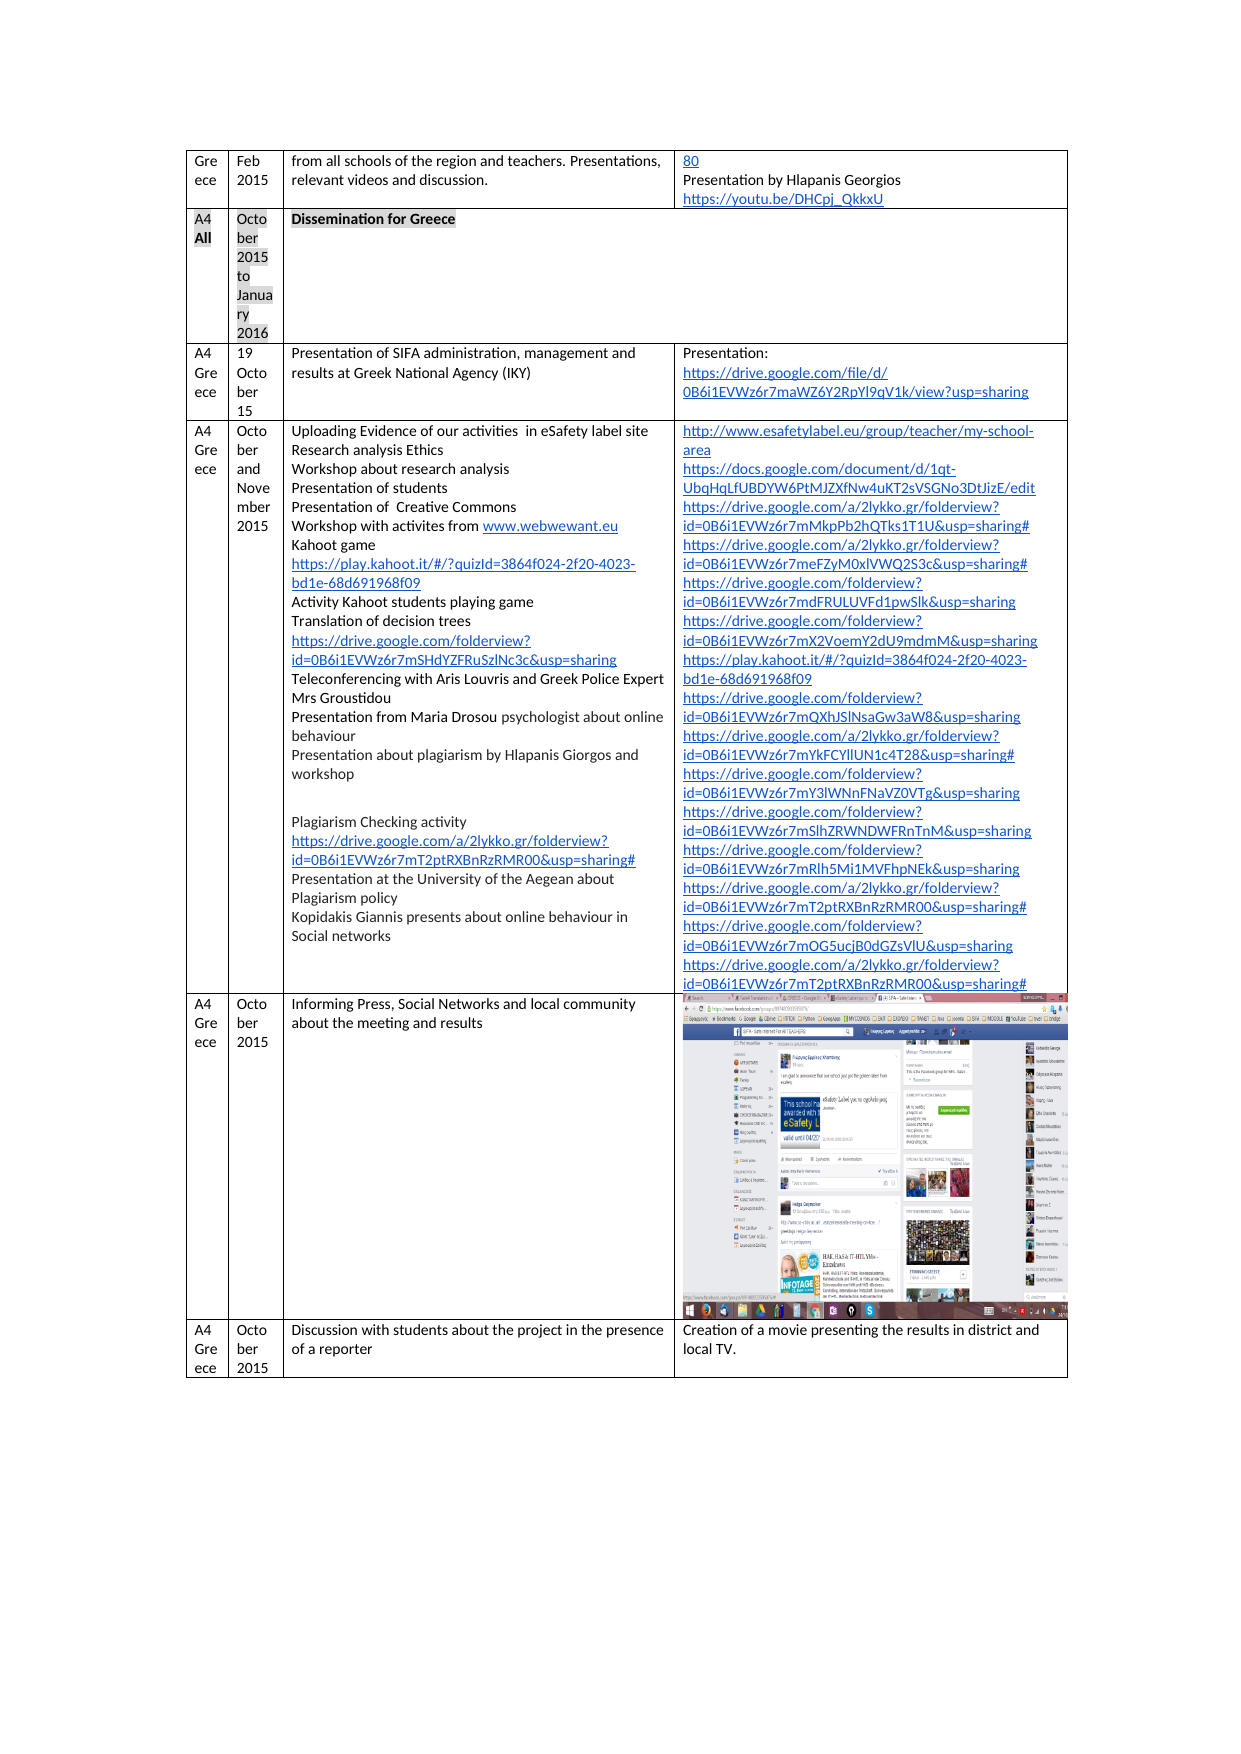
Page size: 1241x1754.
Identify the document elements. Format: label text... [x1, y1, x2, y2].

table_cell [675, 994, 682, 1319]
table_cell Presentation: https://drive.google.com/file/d/0B6i1EVWz6r7maWZ6Y2RpYl9qV1k/view?usp=sharing [675, 344, 1067, 420]
table_cell A4 All [187, 209, 228, 343]
table_cell A4 Greece [187, 344, 228, 420]
table_cell Uploading Evidence of our activities in eSafety label site Research analysis Ethics Workshop about research analysis Presentation of students Presentation of Creative Commons Workshop with activites from www.webwewant.eu Kahoot game https://play.kahoot.it/#/?quizId=3864f024-2f20-4023-bd1e-68d691968f09 Activity Kahoot students playing game Translation of decision trees https://drive.google.com/folderview?id=0B6i1EVWz6r7mSHdYZFRuSzlNc3c&usp=sharing Teleconferencing with Aris Louvris and Greek Police Expert Mrs Groustidou Presentation from Maria Drosou psychologist about online behaviour Presentation about plagiarism by Hlapanis Giorgos and workshop Plagiarism Checking activity https://drive.google.com/a/2lykko.gr/folderview?id=0B6i1EVWz6r7mT2ptRXBnRzRMR00&usp=sharing# Presentation at the University of the Aegean about Plagiarism policy Kopidakis Giannis presents about online behaviour in Social networks [284, 421, 674, 993]
table_cell Presentation by Drosou Maria https://youtu.be/uXR3TGSB-80 Presentation by Hlapanis Georgios https://youtu.be/DHCpj_QkkxU [675, 151, 1067, 208]
table_cell A3 Greece [187, 151, 228, 208]
table_cell October 2015 to January 2016 [229, 209, 283, 343]
table_cell Dissemination for Greece [284, 209, 1067, 343]
table_cell Presentation of SIFA administration, management and results at Greek National Agency (IKY) [284, 344, 674, 420]
table_cell October 2015 [258, 1320, 283, 1377]
table_cell Informing Press, Social Networks and local community about the meeting and results [284, 994, 674, 1319]
table_cell October and November 2015 [229, 421, 283, 993]
table_cell A4 Greece [187, 994, 228, 1319]
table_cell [284, 151, 674, 208]
table_cell A4 Greece [211, 1320, 228, 1377]
table_cell 19 October 15 [252, 344, 283, 420]
picture [682, 993, 1068, 1319]
table_cell http://www.esafetylabel.eu/group/teacher/my-school-area https://docs.google.com/document/d/1qt-UbqHqLfUBDYW6PtMJZXfNw4uKT2sVSGNo3DtJizE/edit https://drive.google.com/a/2lykko.gr/folderview?id=0B6i1EVWz6r7mMkpPb2hQTks1T1U&usp=sharing# https://drive.google.com/a/2lykko.gr/folderview?id=0B6i1EVWz6r7meFZyM0xlVWQ2S3c&usp=sharing# https://drive.google.com/folderview?id=0B6i1EVWz6r7mdFRULUVFd1pwSlk&usp=sharing https://drive.google.com/folderview?id=0B6i1EVWz6r7mX2VoemY2dU9mdmM&usp=sharing https://play.kahoot.it/#/?quizId=3864f024-2f20-4023-bd1e-68d691968f09 https://drive.google.com/folderview?id=0B6i1EVWz6r7mQXhJSlNsaGw3aW8&usp=sharing https://drive.google.com/a/2lykko.gr/folderview?id=0B6i1EVWz6r7mYkFCYllUN1c4T28&usp=sharing# https://drive.google.com/folderview?id=0B6i1EVWz6r7mY3lWNnFNaVZ0VTg&usp=sharing https://drive.google.com/folderview?id=0B6i1EVWz6r7mSlhZRWNDWFRnTnM&usp=sharing https://drive.google.com/folderview?id=0B6i1EVWz6r7mRlh5Mi1MVFhpNEk&usp=sharing https://drive.google.com/a/2lykko.gr/folderview?id=0B6i1EVWz6r7mT2ptRXBnRzRMR00&usp=sharing# https://drive.google.com/folderview?id=0B6i1EVWz6r7mOG5ucjB0dGZsVlU&usp=sharing https://drive.google.com/a/2lykko.gr/folderview?id=0B6i1EVWz6r7mT2ptRXBnRzRMR00&usp=sharing# [675, 421, 1067, 993]
table_cell Discussion with students about the project in the presence of a reporter [284, 1320, 674, 1377]
table_cell 28 Feb 2015 [229, 151, 283, 208]
table_cell Creation of a movie presenting the results in district and local TV. [675, 1320, 1067, 1377]
table_cell A4 Greece [187, 421, 228, 993]
table_cell October 2015 [229, 994, 283, 1319]
